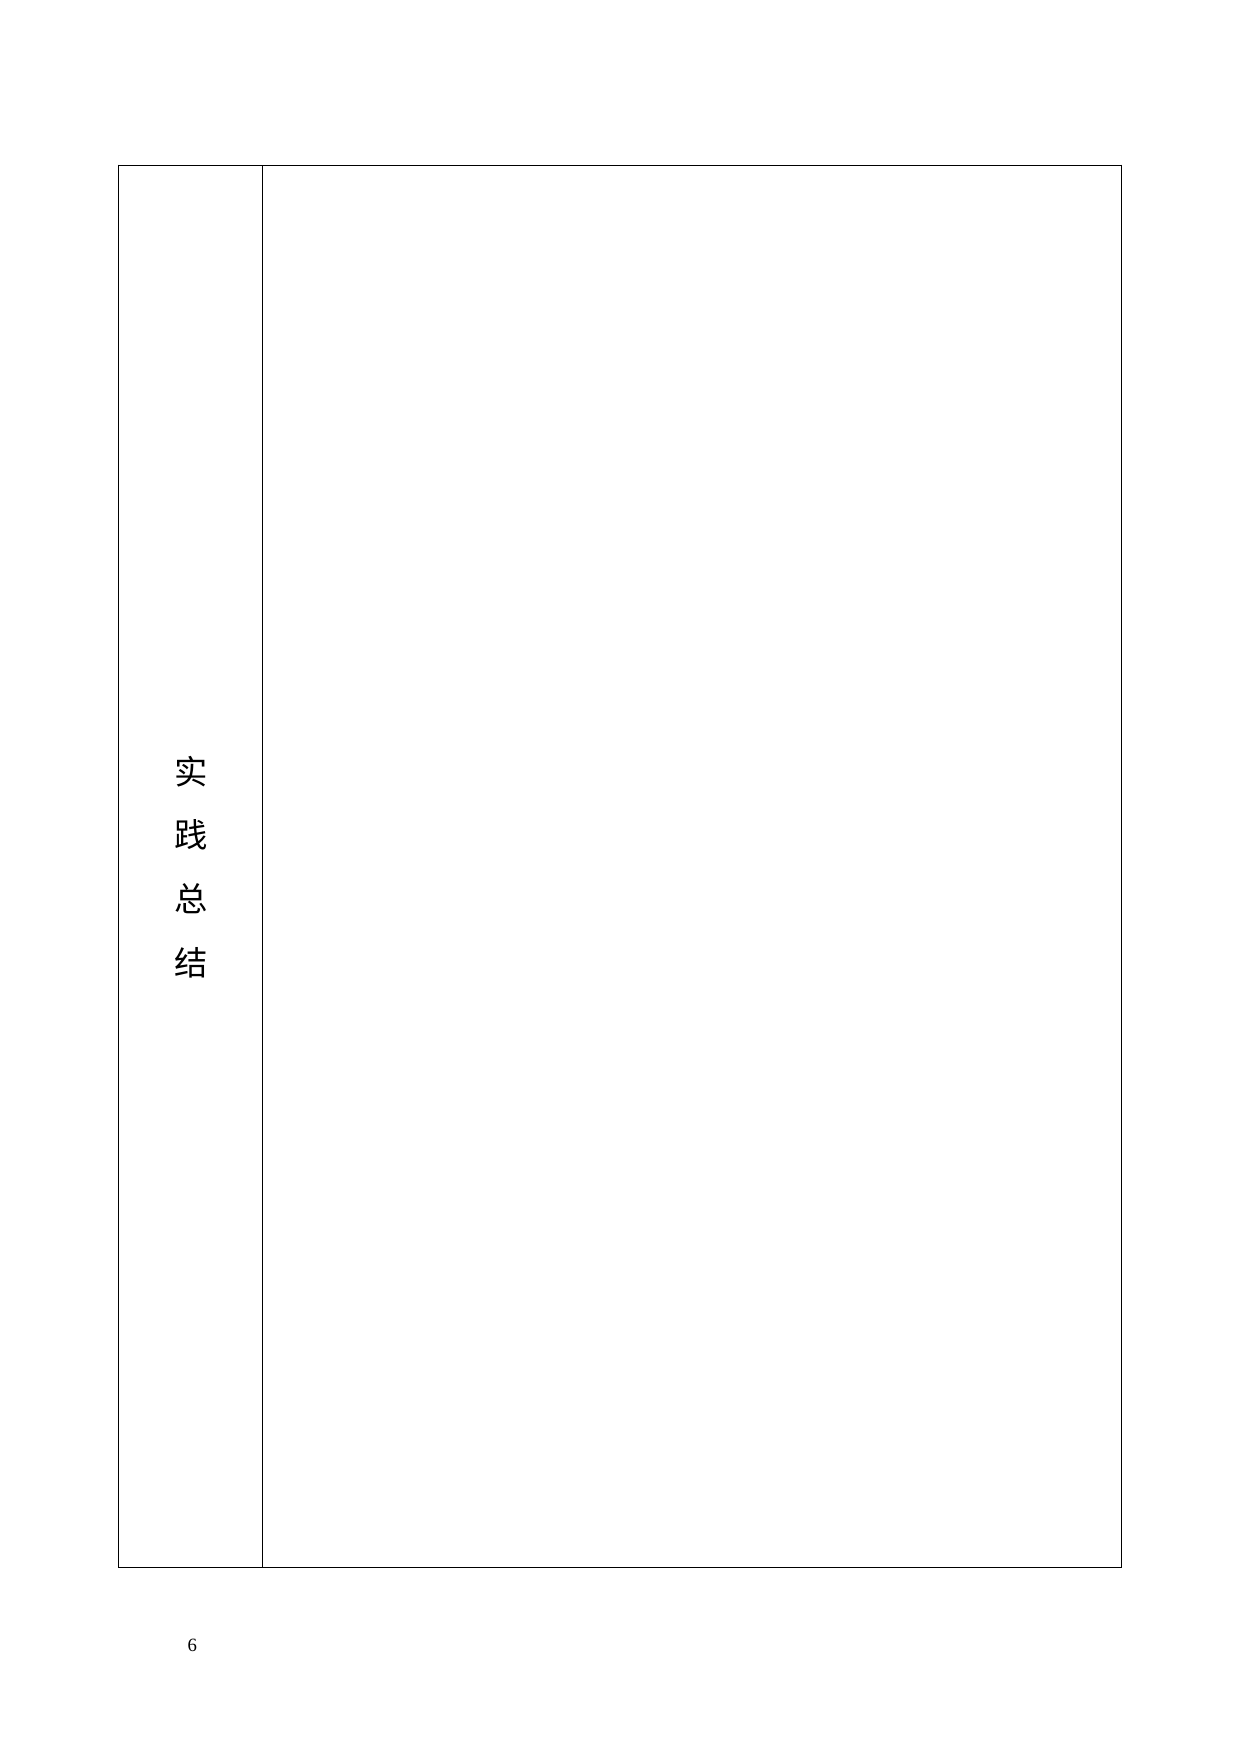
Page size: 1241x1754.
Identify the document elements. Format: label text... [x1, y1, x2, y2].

table_cell [263, 166, 1121, 1567]
table_cell 实 践 总 结 [119, 166, 262, 1567]
